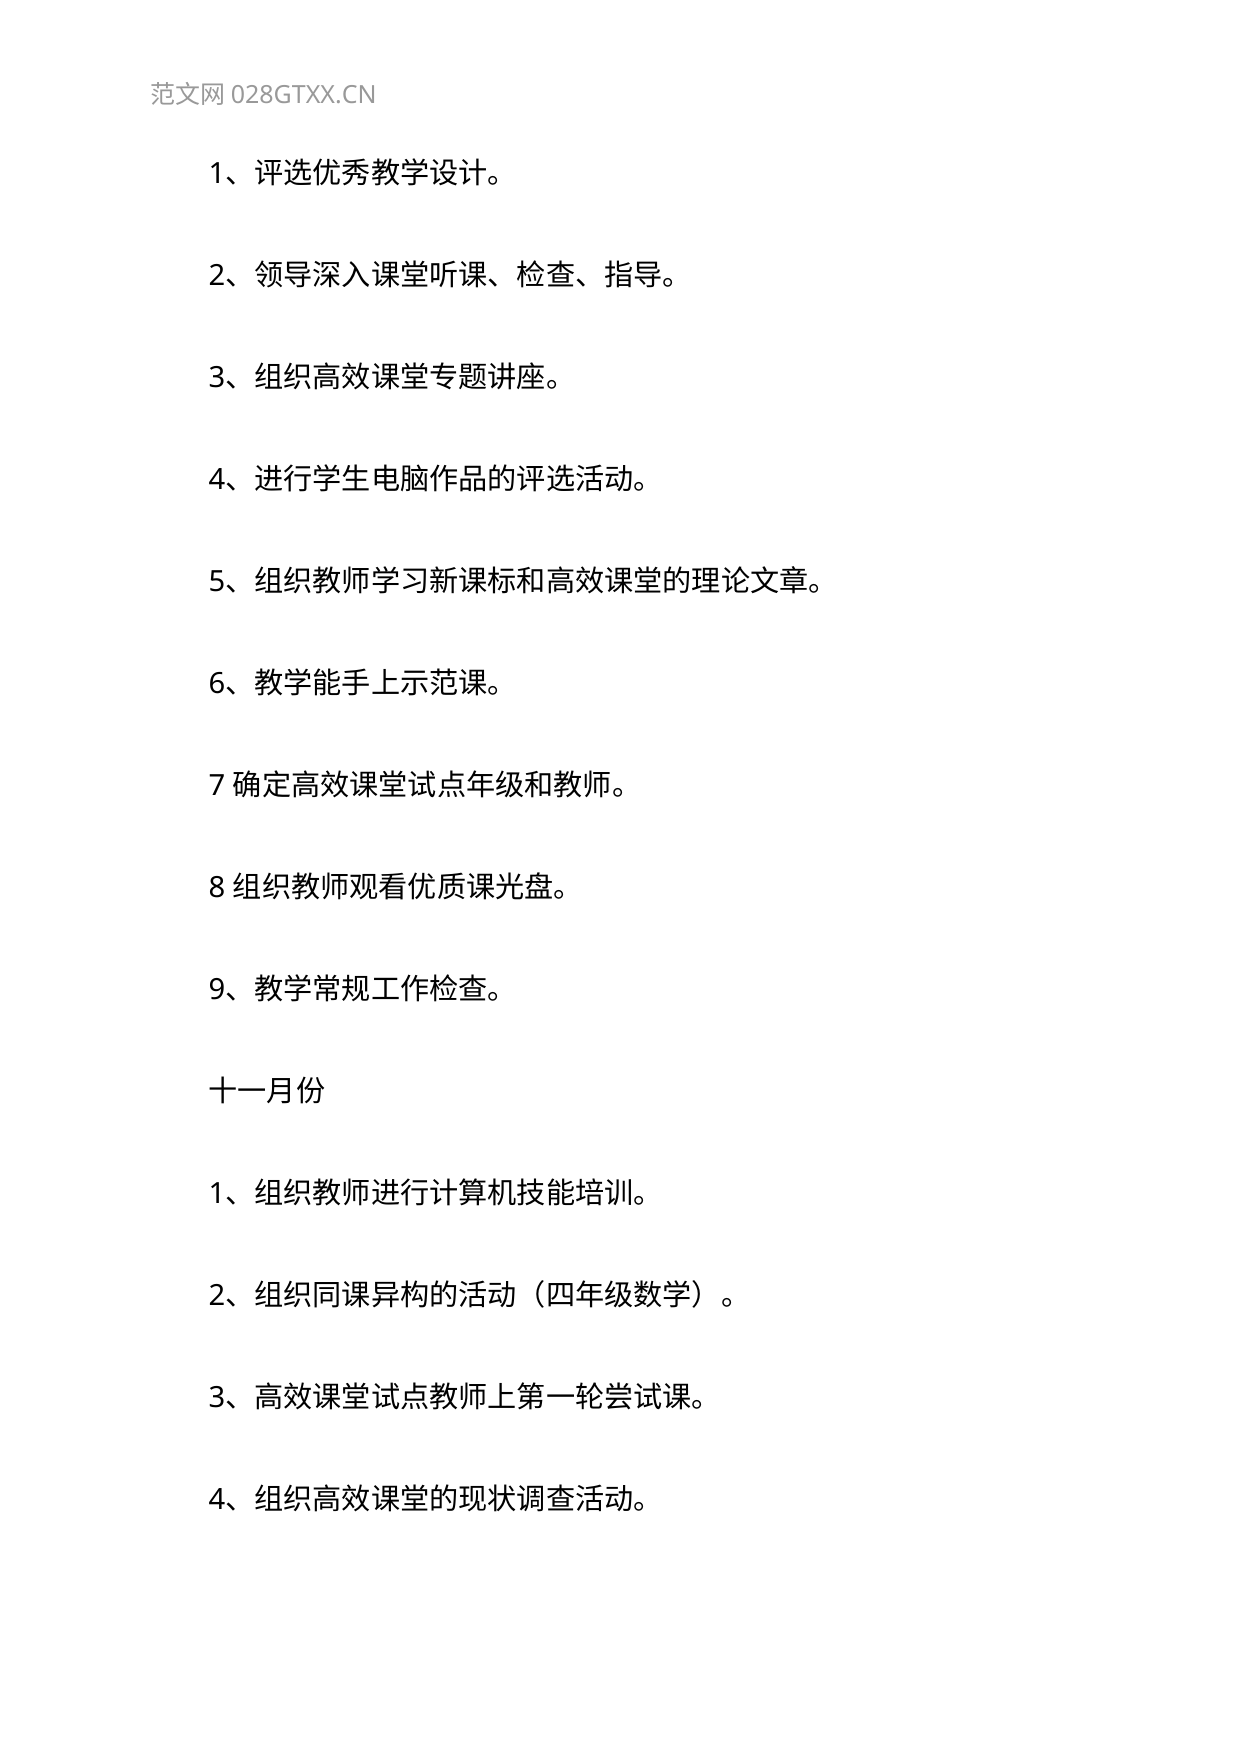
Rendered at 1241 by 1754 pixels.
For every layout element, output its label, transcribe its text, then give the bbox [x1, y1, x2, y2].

text 1、组织教师进行计算机技能培训。 [150, 1169, 1090, 1212]
text 4、组织高效课堂的现状调查活动。 [150, 1476, 1090, 1518]
text 8 组织教师观看优质课光盘。 [150, 864, 1090, 906]
text 2、领导深入课堂听课、检查、指导。 [150, 252, 1090, 294]
text 4、进行学生电脑作品的评选活动。 [150, 456, 1090, 498]
text 3、组织高效课堂专题讲座。 [150, 354, 1090, 396]
text 2、组织同课异构的活动（四年级数学）。 [150, 1272, 1090, 1314]
text 9、教学常规工作检查。 [150, 966, 1090, 1008]
text 3、高效课堂试点教师上第一轮尝试课。 [150, 1373, 1090, 1416]
text 6、教学能手上示范课。 [150, 660, 1090, 702]
text 1、评选优秀教学设计。 [150, 150, 1090, 192]
text 5、组织教师学习新课标和高效课堂的理论文章。 [150, 558, 1090, 600]
text 7 确定高效课堂试点年级和教师。 [150, 762, 1090, 804]
text 十一月份 [150, 1068, 1090, 1110]
